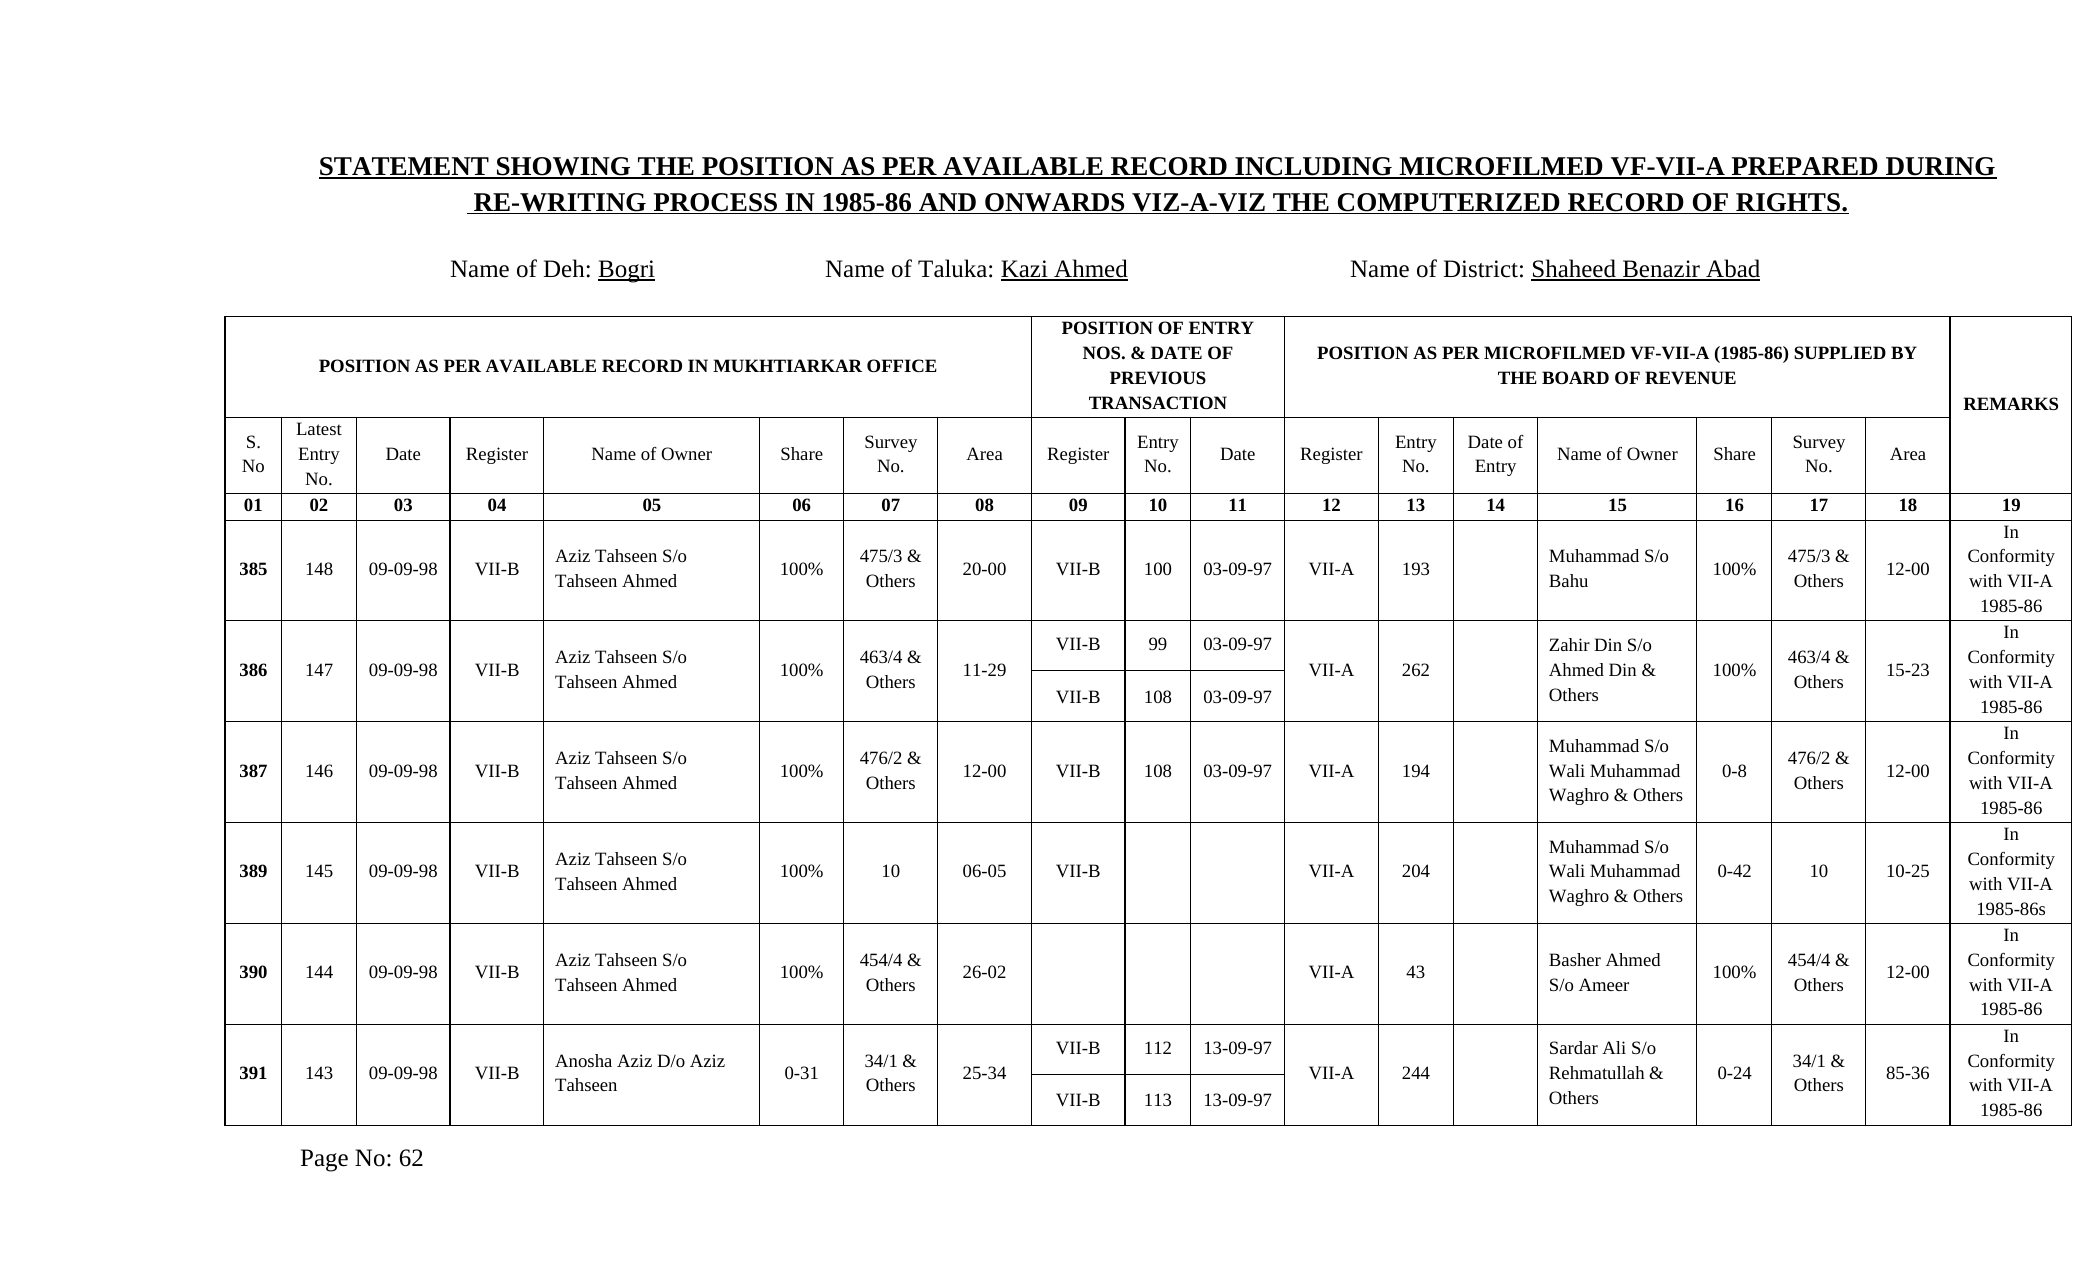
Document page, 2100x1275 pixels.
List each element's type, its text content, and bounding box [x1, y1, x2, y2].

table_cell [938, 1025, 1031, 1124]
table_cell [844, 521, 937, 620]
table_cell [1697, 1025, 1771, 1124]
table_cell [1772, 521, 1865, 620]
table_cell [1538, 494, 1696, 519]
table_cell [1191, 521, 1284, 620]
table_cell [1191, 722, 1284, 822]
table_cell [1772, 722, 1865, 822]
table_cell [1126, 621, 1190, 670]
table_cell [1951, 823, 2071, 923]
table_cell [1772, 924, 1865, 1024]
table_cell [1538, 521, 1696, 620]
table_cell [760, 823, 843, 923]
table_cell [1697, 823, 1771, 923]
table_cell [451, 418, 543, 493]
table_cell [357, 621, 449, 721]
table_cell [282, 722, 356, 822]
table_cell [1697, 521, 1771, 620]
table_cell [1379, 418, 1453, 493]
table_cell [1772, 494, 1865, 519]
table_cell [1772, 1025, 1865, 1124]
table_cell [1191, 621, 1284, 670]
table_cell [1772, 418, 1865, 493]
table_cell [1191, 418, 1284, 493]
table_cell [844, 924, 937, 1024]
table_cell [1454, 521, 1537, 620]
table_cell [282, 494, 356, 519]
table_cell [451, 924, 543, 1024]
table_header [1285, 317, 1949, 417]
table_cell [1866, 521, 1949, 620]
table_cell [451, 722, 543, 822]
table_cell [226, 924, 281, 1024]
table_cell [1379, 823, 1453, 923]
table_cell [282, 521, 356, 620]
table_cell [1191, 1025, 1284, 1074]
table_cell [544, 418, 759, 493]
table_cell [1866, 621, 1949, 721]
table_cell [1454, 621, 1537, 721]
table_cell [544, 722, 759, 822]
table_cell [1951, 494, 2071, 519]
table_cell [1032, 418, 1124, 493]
text Name of Deh: Bogri Name of Taluka: Kazi Ahmed Name of District: Shaheed Benazir Abad [375, 254, 2100, 283]
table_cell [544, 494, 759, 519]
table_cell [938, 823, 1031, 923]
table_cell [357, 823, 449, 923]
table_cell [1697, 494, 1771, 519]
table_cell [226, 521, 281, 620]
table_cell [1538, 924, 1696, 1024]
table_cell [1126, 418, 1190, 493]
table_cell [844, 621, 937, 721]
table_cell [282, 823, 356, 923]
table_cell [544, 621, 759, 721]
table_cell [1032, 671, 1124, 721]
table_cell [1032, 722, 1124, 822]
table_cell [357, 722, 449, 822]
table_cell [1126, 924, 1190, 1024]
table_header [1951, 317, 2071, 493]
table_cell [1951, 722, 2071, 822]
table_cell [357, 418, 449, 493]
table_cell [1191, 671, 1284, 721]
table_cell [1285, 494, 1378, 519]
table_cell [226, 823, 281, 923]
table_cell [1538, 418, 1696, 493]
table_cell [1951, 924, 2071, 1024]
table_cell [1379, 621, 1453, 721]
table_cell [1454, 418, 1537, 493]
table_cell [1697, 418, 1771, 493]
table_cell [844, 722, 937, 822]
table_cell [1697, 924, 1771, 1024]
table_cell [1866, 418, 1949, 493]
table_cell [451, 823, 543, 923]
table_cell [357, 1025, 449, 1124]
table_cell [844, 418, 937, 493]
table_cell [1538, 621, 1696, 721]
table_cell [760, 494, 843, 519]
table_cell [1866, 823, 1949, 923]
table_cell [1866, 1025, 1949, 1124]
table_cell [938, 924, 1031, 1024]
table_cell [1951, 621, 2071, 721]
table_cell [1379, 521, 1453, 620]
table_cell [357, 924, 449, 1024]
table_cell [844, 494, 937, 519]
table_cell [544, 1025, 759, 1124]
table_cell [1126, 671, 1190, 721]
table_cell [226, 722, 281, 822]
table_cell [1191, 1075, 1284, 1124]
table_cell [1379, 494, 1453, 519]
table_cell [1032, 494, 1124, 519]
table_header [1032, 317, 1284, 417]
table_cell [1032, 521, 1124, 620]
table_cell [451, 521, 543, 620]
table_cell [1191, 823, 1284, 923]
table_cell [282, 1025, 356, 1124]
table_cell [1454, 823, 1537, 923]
text STATEMENT SHOWING THE POSITION AS PER AVAILABLE RECORD INCLUDING MICROFILMED VF-VII-A PREPARED DURING [216, 150, 2100, 181]
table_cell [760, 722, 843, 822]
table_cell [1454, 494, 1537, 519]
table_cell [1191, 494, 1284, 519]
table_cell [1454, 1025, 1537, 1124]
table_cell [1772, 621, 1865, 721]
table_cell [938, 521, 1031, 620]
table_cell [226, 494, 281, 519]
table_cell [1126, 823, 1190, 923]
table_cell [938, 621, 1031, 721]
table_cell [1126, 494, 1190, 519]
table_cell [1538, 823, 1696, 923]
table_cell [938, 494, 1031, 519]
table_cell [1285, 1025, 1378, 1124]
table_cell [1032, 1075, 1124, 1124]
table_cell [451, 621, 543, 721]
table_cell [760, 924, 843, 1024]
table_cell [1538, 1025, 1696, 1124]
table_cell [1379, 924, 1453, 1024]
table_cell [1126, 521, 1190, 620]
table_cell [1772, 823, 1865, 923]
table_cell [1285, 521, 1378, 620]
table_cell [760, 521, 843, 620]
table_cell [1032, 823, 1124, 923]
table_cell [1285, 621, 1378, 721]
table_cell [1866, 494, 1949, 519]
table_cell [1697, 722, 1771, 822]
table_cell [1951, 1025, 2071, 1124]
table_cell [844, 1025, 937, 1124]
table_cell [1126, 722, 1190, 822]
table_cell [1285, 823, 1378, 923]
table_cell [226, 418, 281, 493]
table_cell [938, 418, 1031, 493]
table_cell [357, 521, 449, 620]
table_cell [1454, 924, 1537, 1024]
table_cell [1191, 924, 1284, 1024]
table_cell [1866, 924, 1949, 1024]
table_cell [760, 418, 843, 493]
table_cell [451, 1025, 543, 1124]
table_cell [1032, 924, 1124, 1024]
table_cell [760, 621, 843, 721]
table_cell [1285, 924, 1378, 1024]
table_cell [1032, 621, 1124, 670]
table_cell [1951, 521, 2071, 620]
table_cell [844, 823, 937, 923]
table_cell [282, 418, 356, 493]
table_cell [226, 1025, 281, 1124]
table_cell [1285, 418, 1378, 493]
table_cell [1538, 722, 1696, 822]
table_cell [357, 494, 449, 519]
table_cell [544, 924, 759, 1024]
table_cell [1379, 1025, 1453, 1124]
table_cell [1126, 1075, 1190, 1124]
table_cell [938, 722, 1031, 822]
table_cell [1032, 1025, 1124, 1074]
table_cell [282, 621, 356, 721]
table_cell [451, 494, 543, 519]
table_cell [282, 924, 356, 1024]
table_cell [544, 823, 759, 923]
text RE-WRITING PROCESS IN 1985-86 AND ONWARDS VIZ-A-VIZ THE COMPUTERIZED RECORD OF RIGHTS. [216, 186, 2100, 217]
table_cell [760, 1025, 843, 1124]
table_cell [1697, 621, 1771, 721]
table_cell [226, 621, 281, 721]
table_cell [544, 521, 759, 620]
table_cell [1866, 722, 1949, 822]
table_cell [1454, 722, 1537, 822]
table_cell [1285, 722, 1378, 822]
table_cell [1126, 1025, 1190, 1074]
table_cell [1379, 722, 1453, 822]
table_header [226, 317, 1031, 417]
